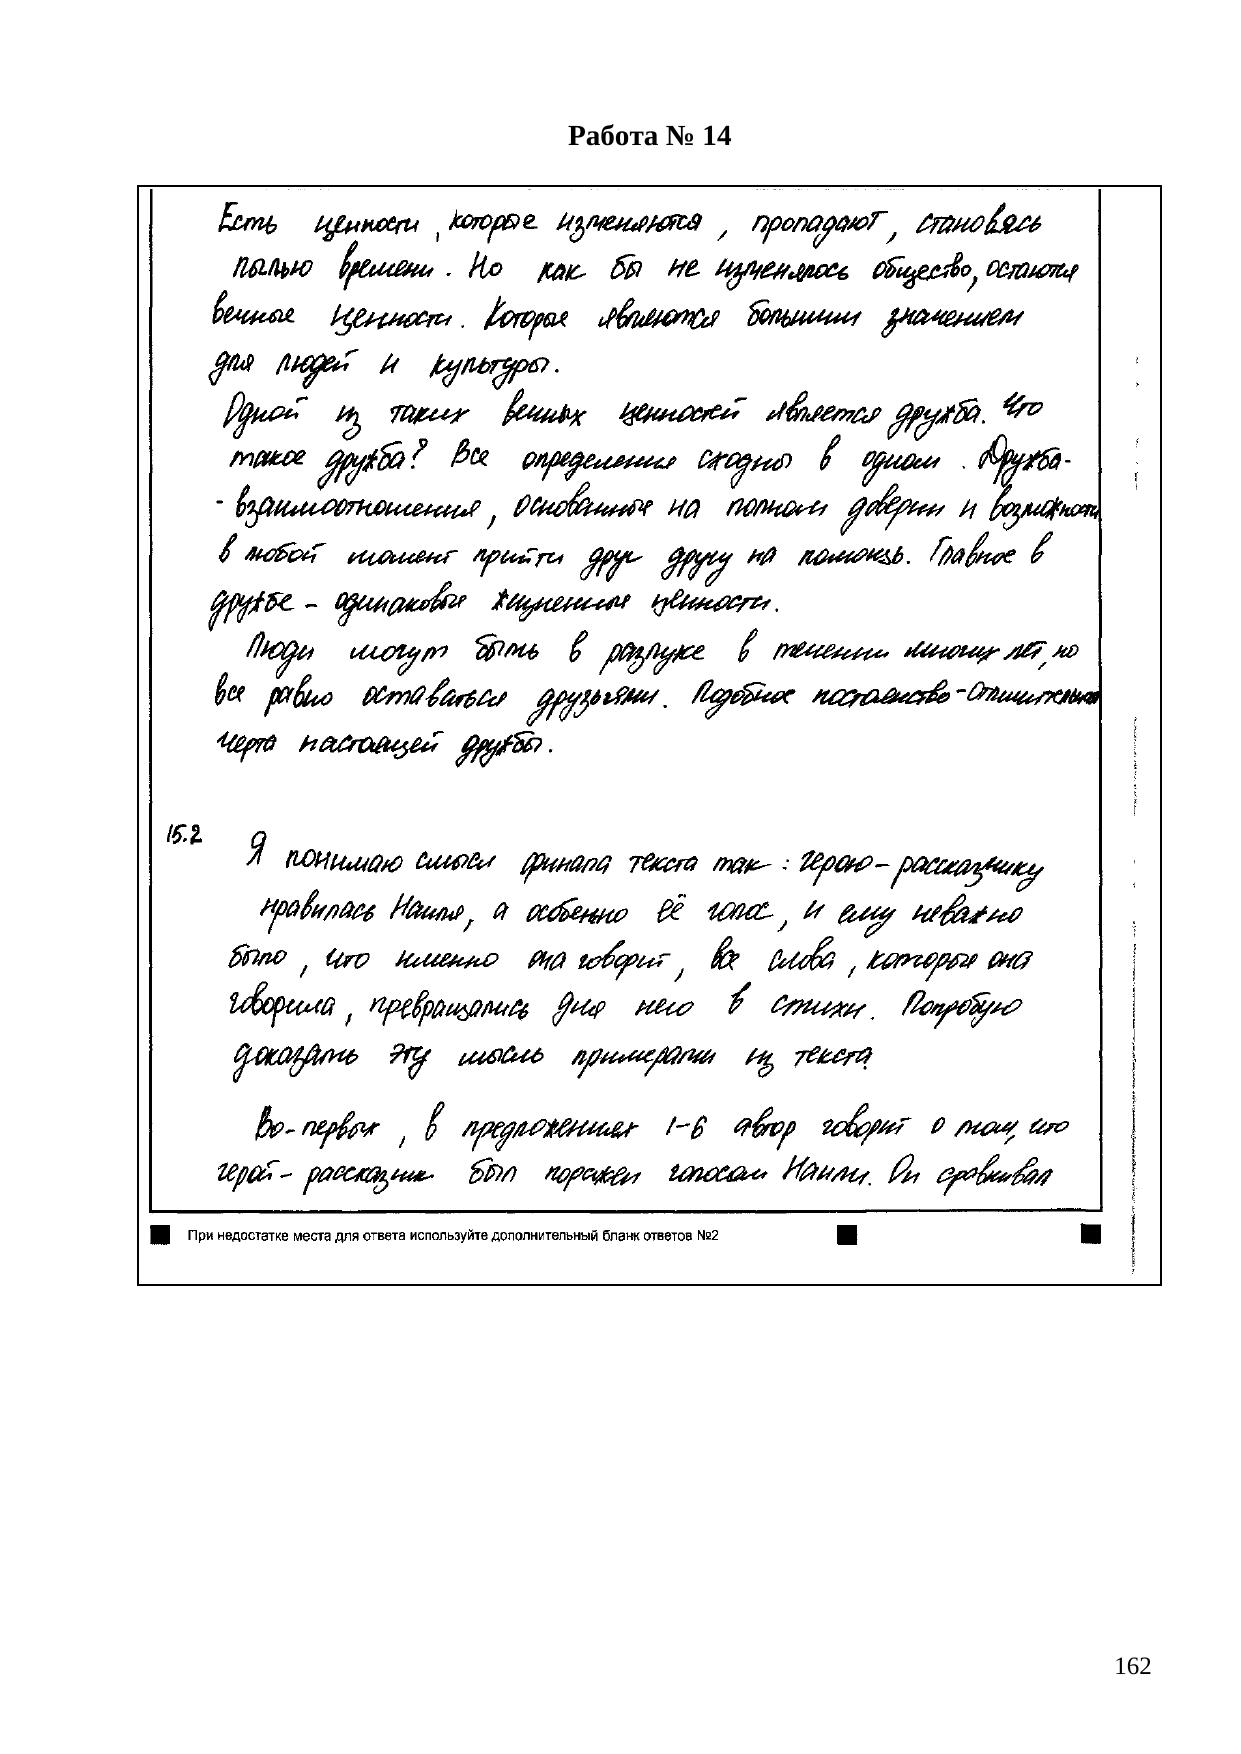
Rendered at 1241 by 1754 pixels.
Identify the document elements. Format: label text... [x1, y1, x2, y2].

picture [148, 189, 1152, 1282]
text Работа № 14 [148, 118, 1152, 152]
